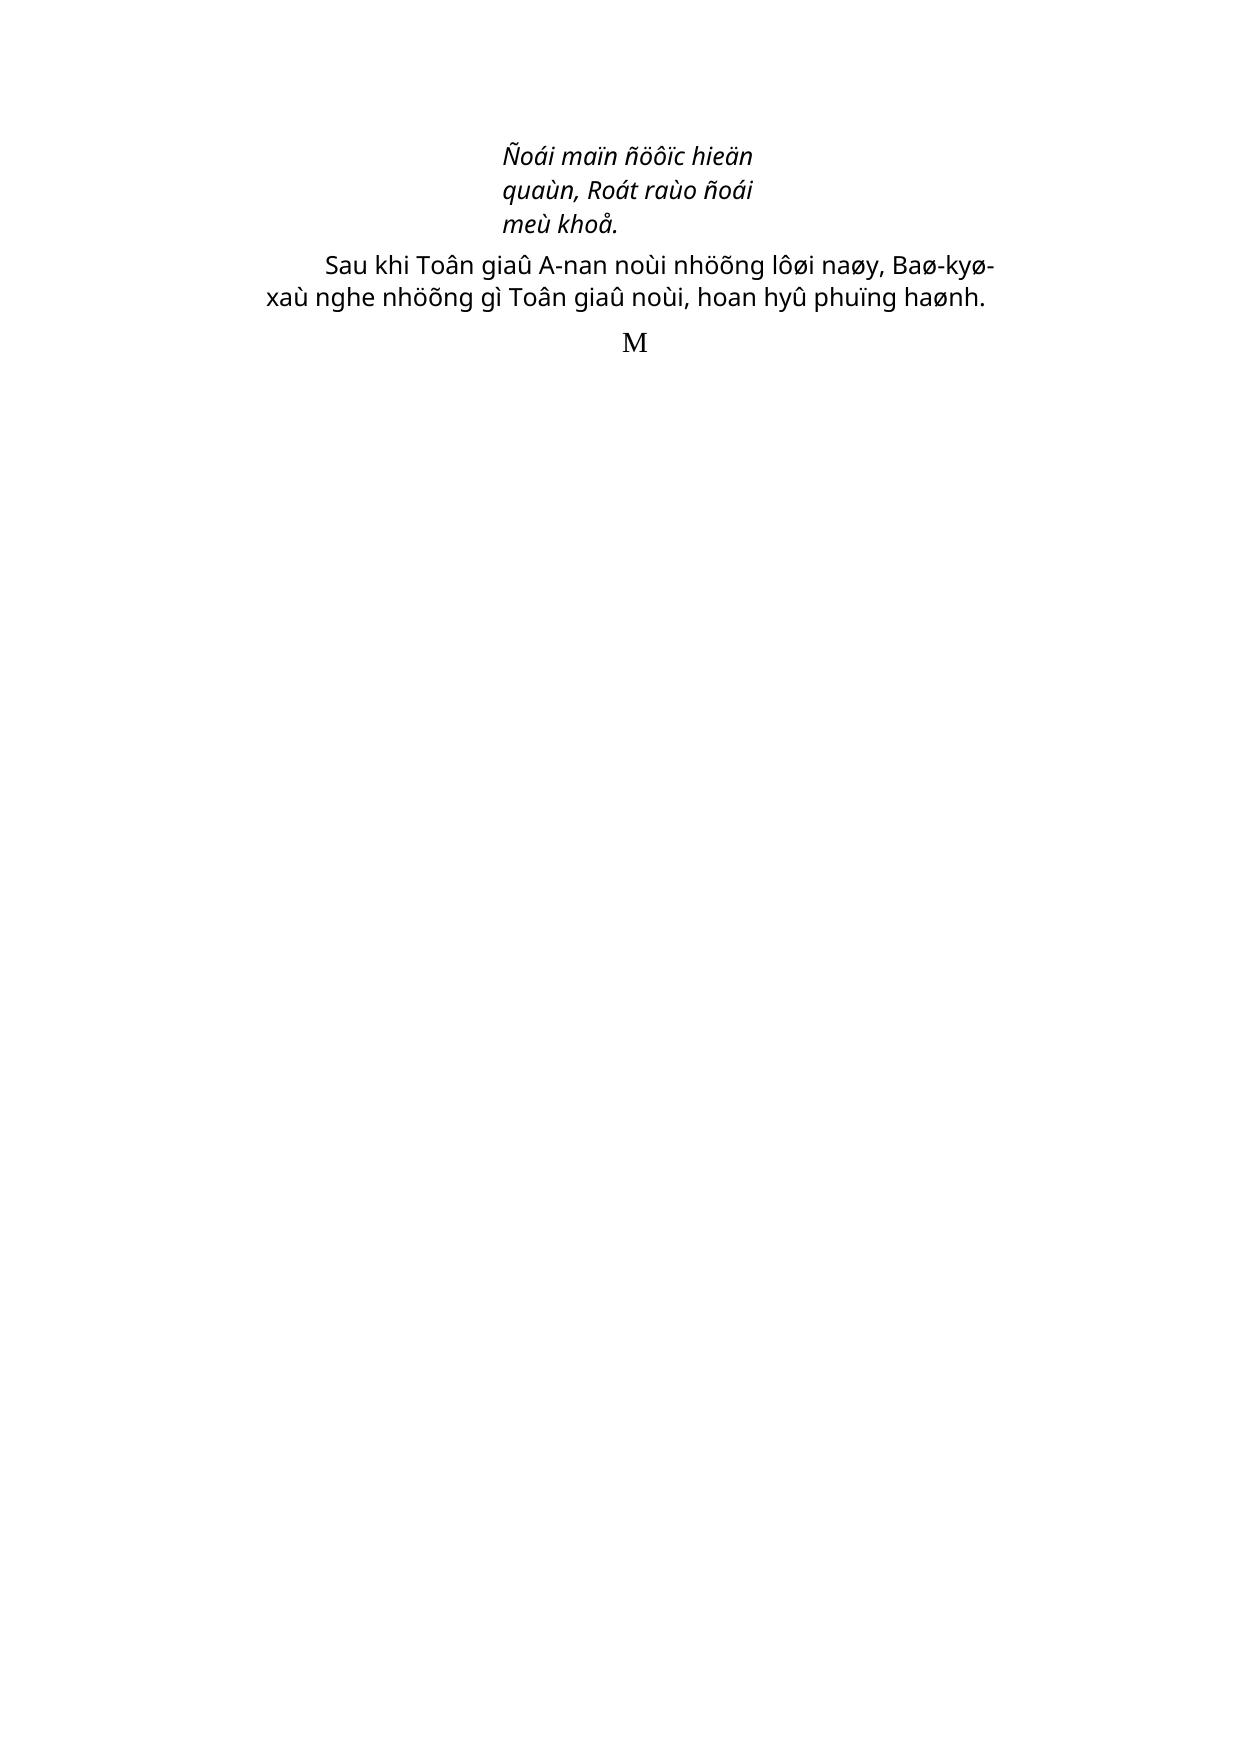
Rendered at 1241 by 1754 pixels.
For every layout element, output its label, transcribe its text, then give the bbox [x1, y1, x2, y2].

text M [204, 325, 1065, 359]
text Sau khi Toân giaû A-nan noùi nhöõng lôøi naøy, Baø-kyø-xaù nghe nhöõng gì Toân giaû noùi, hoan hyû phuïng haønh. [266, 247, 1008, 314]
text Ñoái maïn ñöôïc hieän quaùn, Roát raùo ñoái meù khoå. [502, 139, 764, 241]
